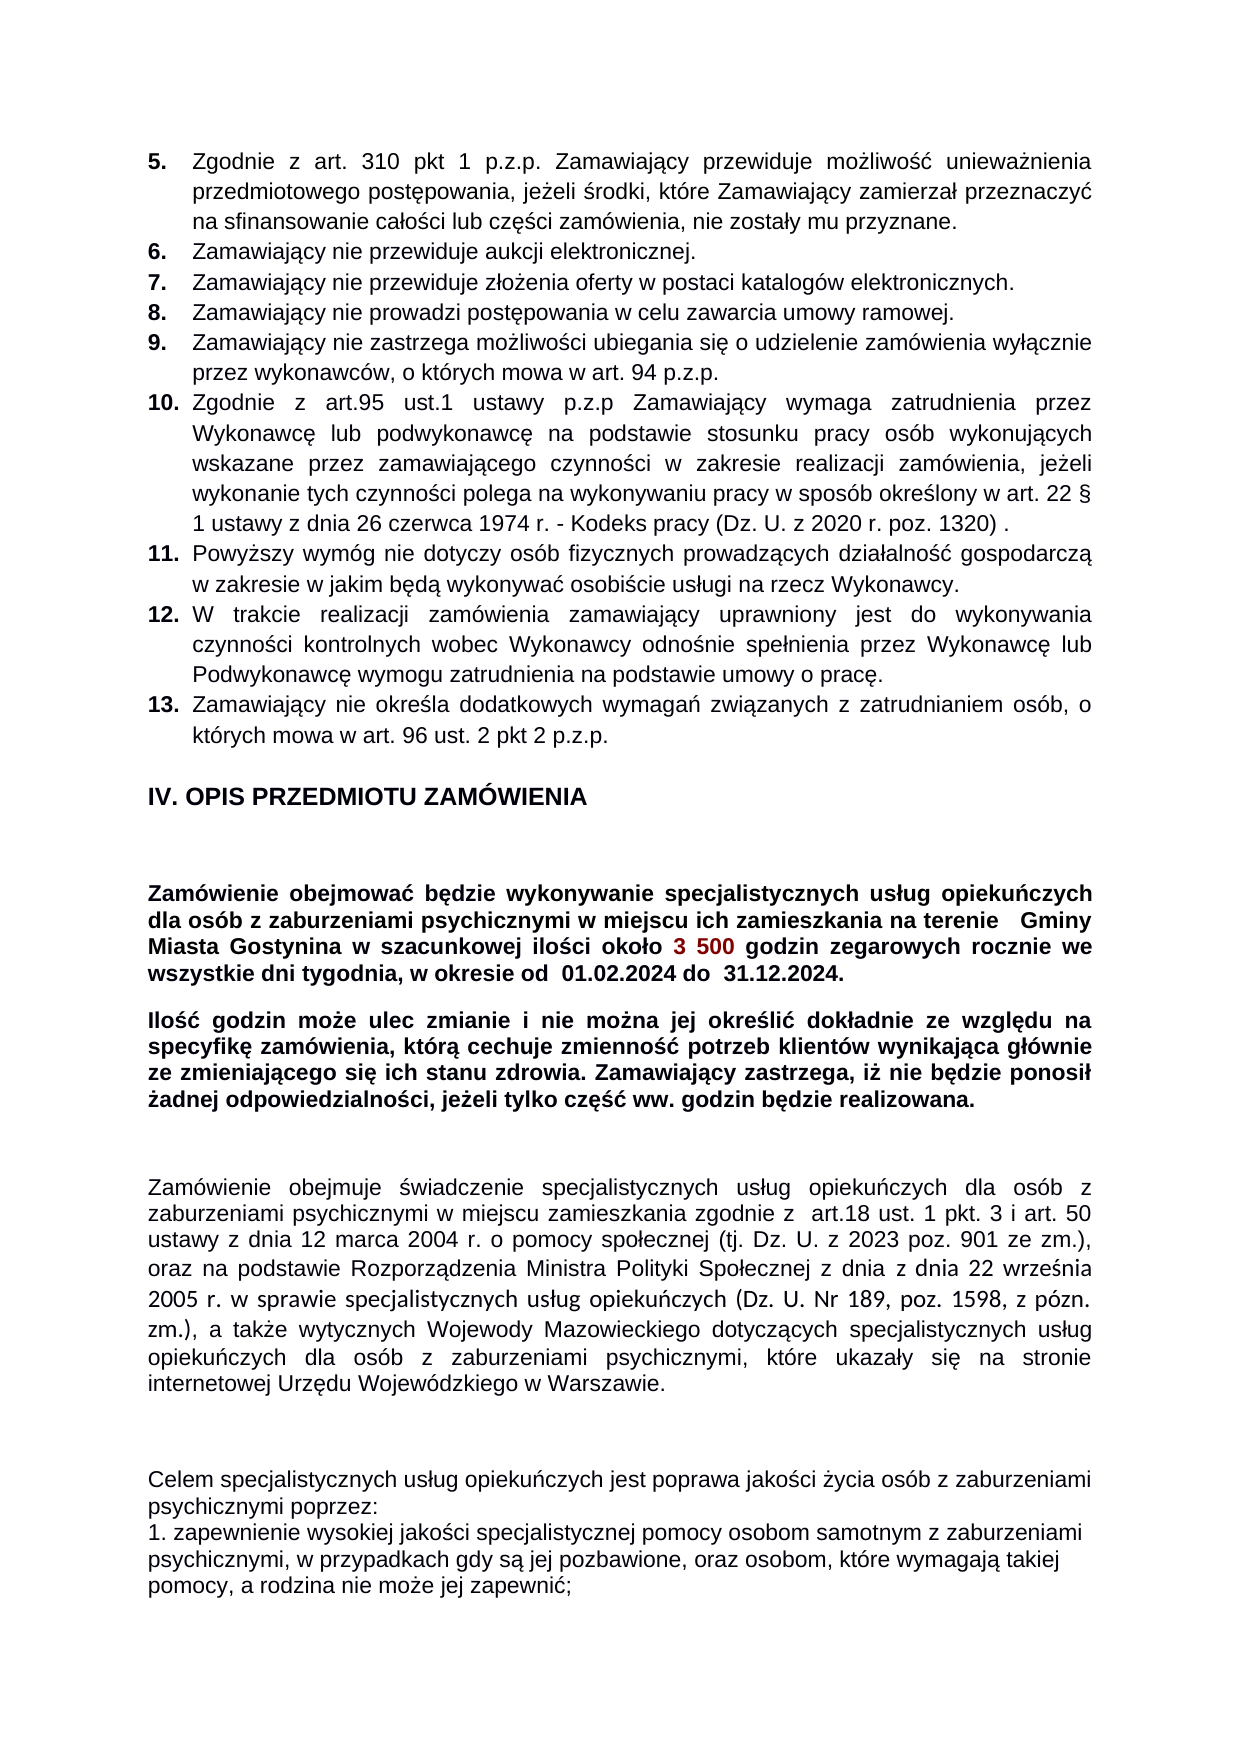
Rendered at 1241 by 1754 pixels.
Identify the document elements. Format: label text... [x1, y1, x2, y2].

list Powyższy wymóg nie dotyczy osób fizycznych prowadzących działalność gospodarczą w zakresie w jakim będą wykonywać osobiście usługi na rzecz Wykonawcy. [148, 540, 1093, 597]
text Ilość godzin może ulec zmianie i nie można jej określić dokładnie ze względu na specyfikę zamówienia, którą cechuje zmienność potrzeb klientów wynikająca głównie ze zmieniającego się ich stanu zdrowia. Zamawiający zastrzega, iż nie będzie ponosił żadnej odpowiedzialności, jeżeli tylko część ww. godzin będzie realizowana. [148, 1007, 1093, 1112]
list Zamawiający nie prowadzi postępowania w celu zawarcia umowy ramowej. [148, 299, 1093, 325]
list Zamawiający nie zastrzega możliwości ubiegania się o udzielenie zamówienia wyłącznie przez wykonawców, o których mowa w art. 94 p.z.p. [148, 329, 1093, 385]
list W trakcie realizacji zamówienia zamawiający uprawniony jest do wykonywania czynności kontrolnych wobec Wykonawcy odnośnie spełnienia przez Wykonawcę lub Podwykonawcę wymogu zatrudnienia na podstawie umowy o pracę. [148, 601, 1093, 687]
text Zamówienie obejmować będzie wykonywanie specjalistycznych usług opiekuńczych dla osób z zaburzeniami psychicznymi w miejscu ich zamieszkania na terenie Gminy Miasta Gostynina w szacunkowej ilości około 3 500 godzin zegarowych rocznie we wszystkie dni tygodnia, w okresie od 01.02.2024 do 31.12.2024. [148, 880, 1093, 986]
list Zgodnie z art. 310 pkt 1 p.z.p. Zamawiający przewiduje możliwość unieważnienia przedmiotowego postępowania, jeżeli środki, które Zamawiający zamierzał przeznaczyć na sfinansowanie całości lub części zamówienia, nie zostały mu przyznane. [148, 148, 1093, 234]
text Celem specjalistycznych usług opiekuńczych jest poprawa jakości życia osób z zaburzeniami psychicznymi poprzez: 1. zapewnienie wysokiej jakości specjalistycznej pomocy osobom samotnym z zaburzeniami psychicznymi, w przypadkach gdy są jej pozbawione, oraz osobom, które wymagają takiej pomocy, a rodzina nie może jej zapewnić; [148, 1466, 1093, 1598]
list Zamawiający nie przewiduje aukcji elektronicznej. [148, 238, 1093, 264]
list Zamawiający nie określa dodatkowych wymagań związanych z zatrudnianiem osób, o których mowa w art. 96 ust. 2 pkt 2 p.z.p. [148, 691, 1093, 748]
text IV. OPIS PRZEDMIOTU ZAMÓWIENIA [148, 782, 1093, 811]
text Zamówienie obejmuje świadczenie specjalistycznych usług opiekuńczych dla osób z zaburzeniami psychicznymi w miejscu zamieszkania zgodnie z art.18 ust. 1 pkt. 3 i art. 50 ustawy z dnia 12 marca 2004 r. o pomocy społecznej (tj. Dz. U. z 2023 poz. 901 ze zm.), oraz na podstawie Rozporządzenia Ministra Polityki Społecznej z dnia z dnia 22 września 2005 r. w sprawie specjalistycznych usług opiekuńczych (Dz. U. Nr 189, poz. 1598, z pózn. zm.), a także wytycznych Wojewody Mazowieckiego dotyczących specjalistycznych usług opiekuńczych dla osób z zaburzeniami psychicznymi, które ukazały się na stronie internetowej Urzędu Wojewódzkiego w Warszawie. [148, 1173, 1093, 1397]
list Zamawiający nie przewiduje złożenia oferty w postaci katalogów elektronicznych. [148, 268, 1093, 295]
list Zgodnie z art.95 ust.1 ustawy p.z.p Zamawiający wymaga zatrudnienia przez Wykonawcę lub podwykonawcę na podstawie stosunku pracy osób wykonujących wskazane przez zamawiającego czynności w zakresie realizacji zamówienia, jeżeli wykonanie tych czynności polega na wykonywaniu pracy w sposób określony w art. 22 § 1 ustawy z dnia 26 czerwca 1974 r. - Kodeks pracy (Dz. U. z 2020 r. poz. 1320) . [148, 389, 1093, 536]
